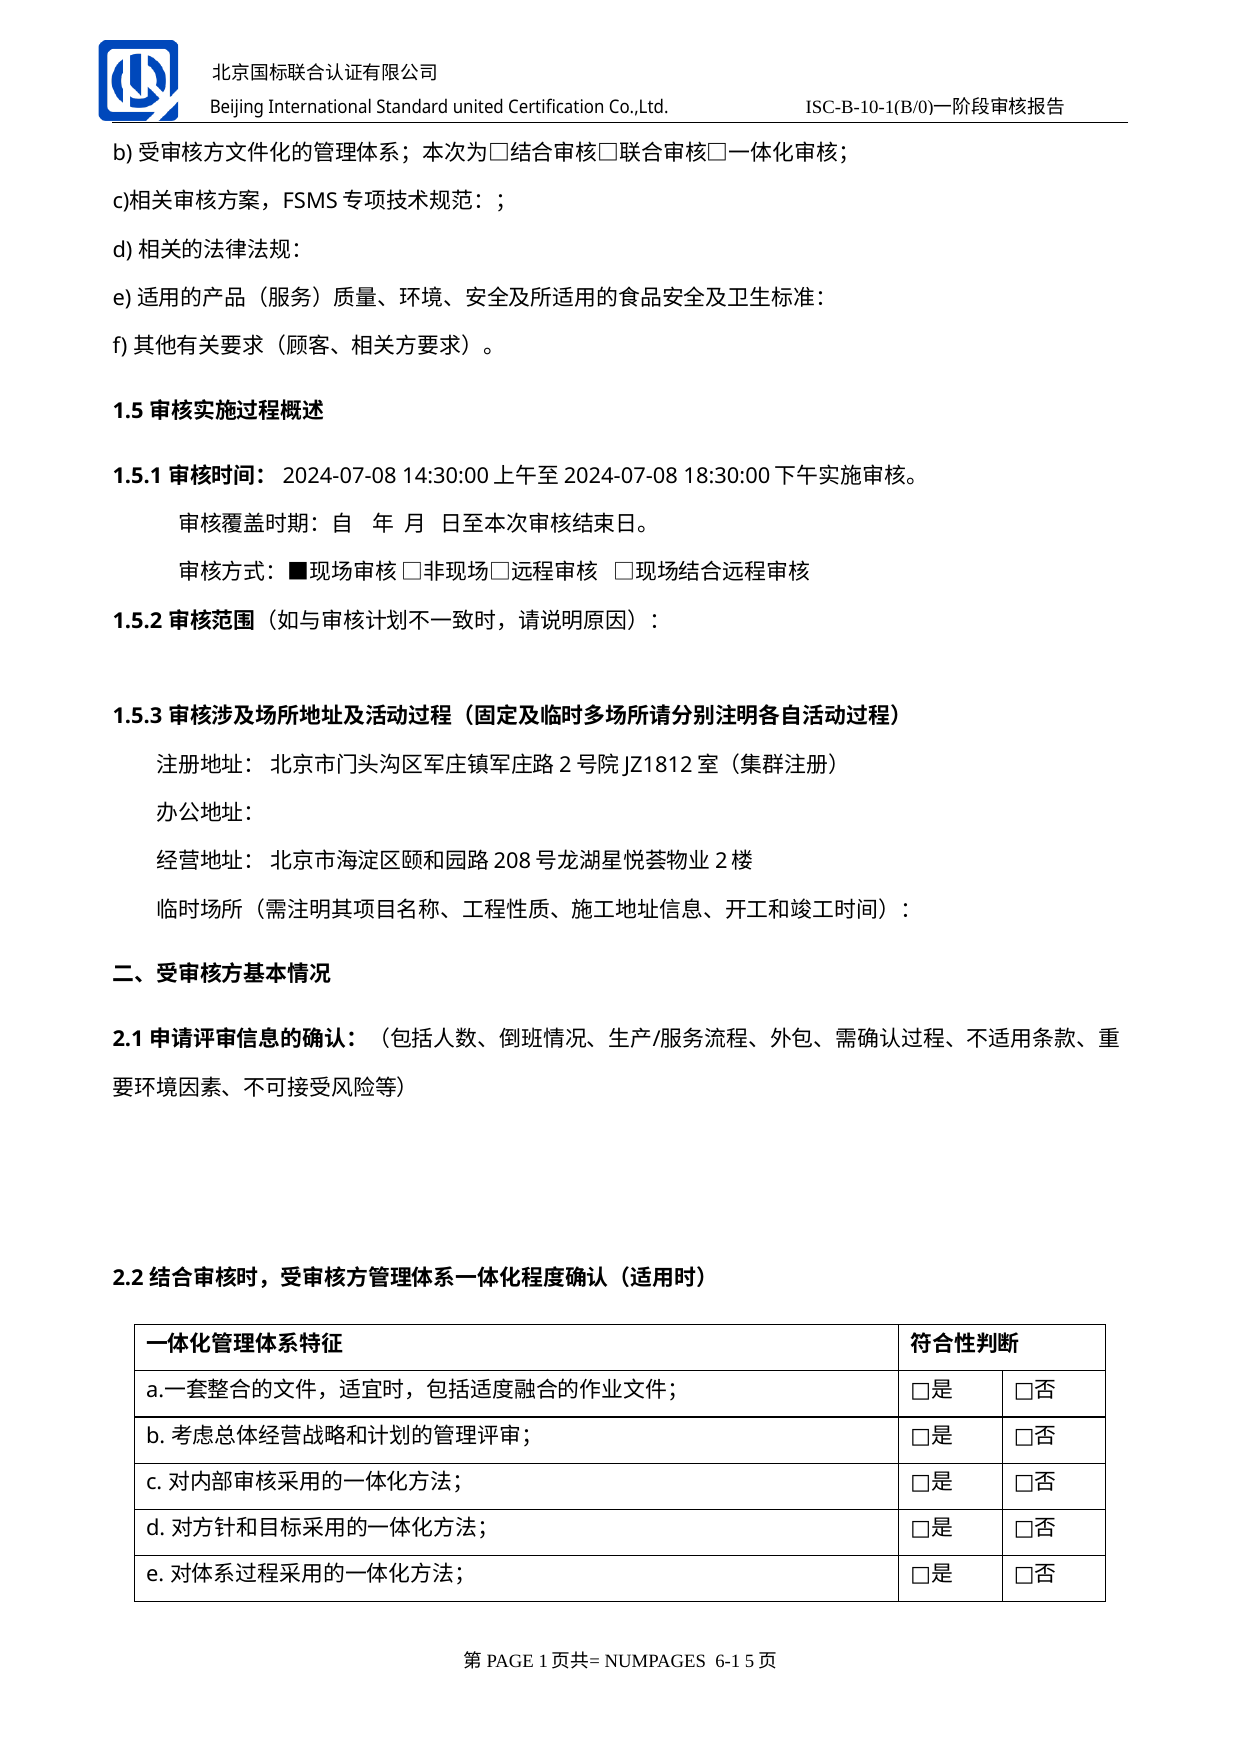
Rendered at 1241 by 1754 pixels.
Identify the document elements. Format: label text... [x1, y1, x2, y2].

text 审核覆盖时期：自 年 月 日至本次审核结束日。 [112, 506, 1128, 538]
text 2.2 结合审核时，受审核方管理体系一体化程度确认（适用时） [112, 1260, 1128, 1292]
text 二、受审核方基本情况 [112, 956, 1128, 988]
text 办公地址： [112, 795, 1128, 827]
table_cell □否 [1003, 1510, 1105, 1554]
table_cell □否 [1003, 1371, 1105, 1416]
text 1.5 审核实施过程概述 [112, 393, 1128, 425]
table_cell □否 [1003, 1418, 1105, 1462]
table_cell e. 对体系过程采用的一体化方法； [135, 1556, 898, 1601]
table_cell □否 [1003, 1464, 1105, 1508]
text d) 相关的法律法规： [112, 231, 1128, 264]
table_cell □是 [899, 1464, 1002, 1508]
picture [98, 40, 179, 121]
text f) 其他有关要求（顾客、相关方要求）。 [112, 328, 1128, 361]
text 1.5.1 审核时间： 2024-07-08 14:30:00上午至2024-07-08 18:30:00下午实施审核。 [112, 457, 1128, 490]
table_cell a.一套整合的文件，适宜时，包括适度融合的作业文件； [135, 1371, 898, 1416]
text 1.5.3 审核涉及场所地址及活动过程（固定及临时多场所请分别注明各自活动过程） [112, 698, 1128, 731]
table_cell □是 [899, 1418, 1002, 1462]
text 1.5.2 审核范围（如与审核计划不一致时，请说明原因）： [112, 602, 1128, 635]
text 经营地址： 北京市海淀区颐和园路208号龙湖星悦荟物业2楼 [112, 843, 1128, 876]
table_cell d. 对方针和目标采用的一体化方法； [135, 1510, 898, 1554]
text c)相关审核方案，FSMS专项技术规范：； [112, 183, 1128, 216]
text b) 受审核方文件化的管理体系；本次为□结合审核□联合审核□一体化审核； [112, 135, 1128, 167]
table_header 符合性判断 [899, 1325, 1105, 1370]
text 2.1 申请评审信息的确认：（包括人数、倒班情况、生产/服务流程、外包、需确认过程、不适用条款、重要环境因素、不可接受风险等） [112, 1021, 1128, 1102]
table_cell □是 [899, 1556, 1002, 1601]
text 临时场所（需注明其项目名称、工程性质、施工地址信息、开工和竣工时间）： [112, 891, 1128, 924]
table_cell b. 考虑总体经营战略和计划的管理评审； [135, 1418, 898, 1462]
table_cell c. 对内部审核采用的一体化方法； [135, 1464, 898, 1508]
table_cell □是 [899, 1371, 1002, 1416]
text 审核方式：■现场审核 □非现场□远程审核 □现场结合远程审核 [112, 554, 1128, 586]
table_header 一体化管理体系特征 [135, 1325, 898, 1370]
table_cell □否 [1003, 1556, 1105, 1601]
table_cell □是 [899, 1510, 1002, 1554]
text 注册地址： 北京市门头沟区军庄镇军庄路2号院JZ1812室（集群注册） [112, 746, 1128, 779]
text e) 适用的产品（服务）质量、环境、安全及所适用的食品安全及卫生标准： [112, 280, 1128, 312]
